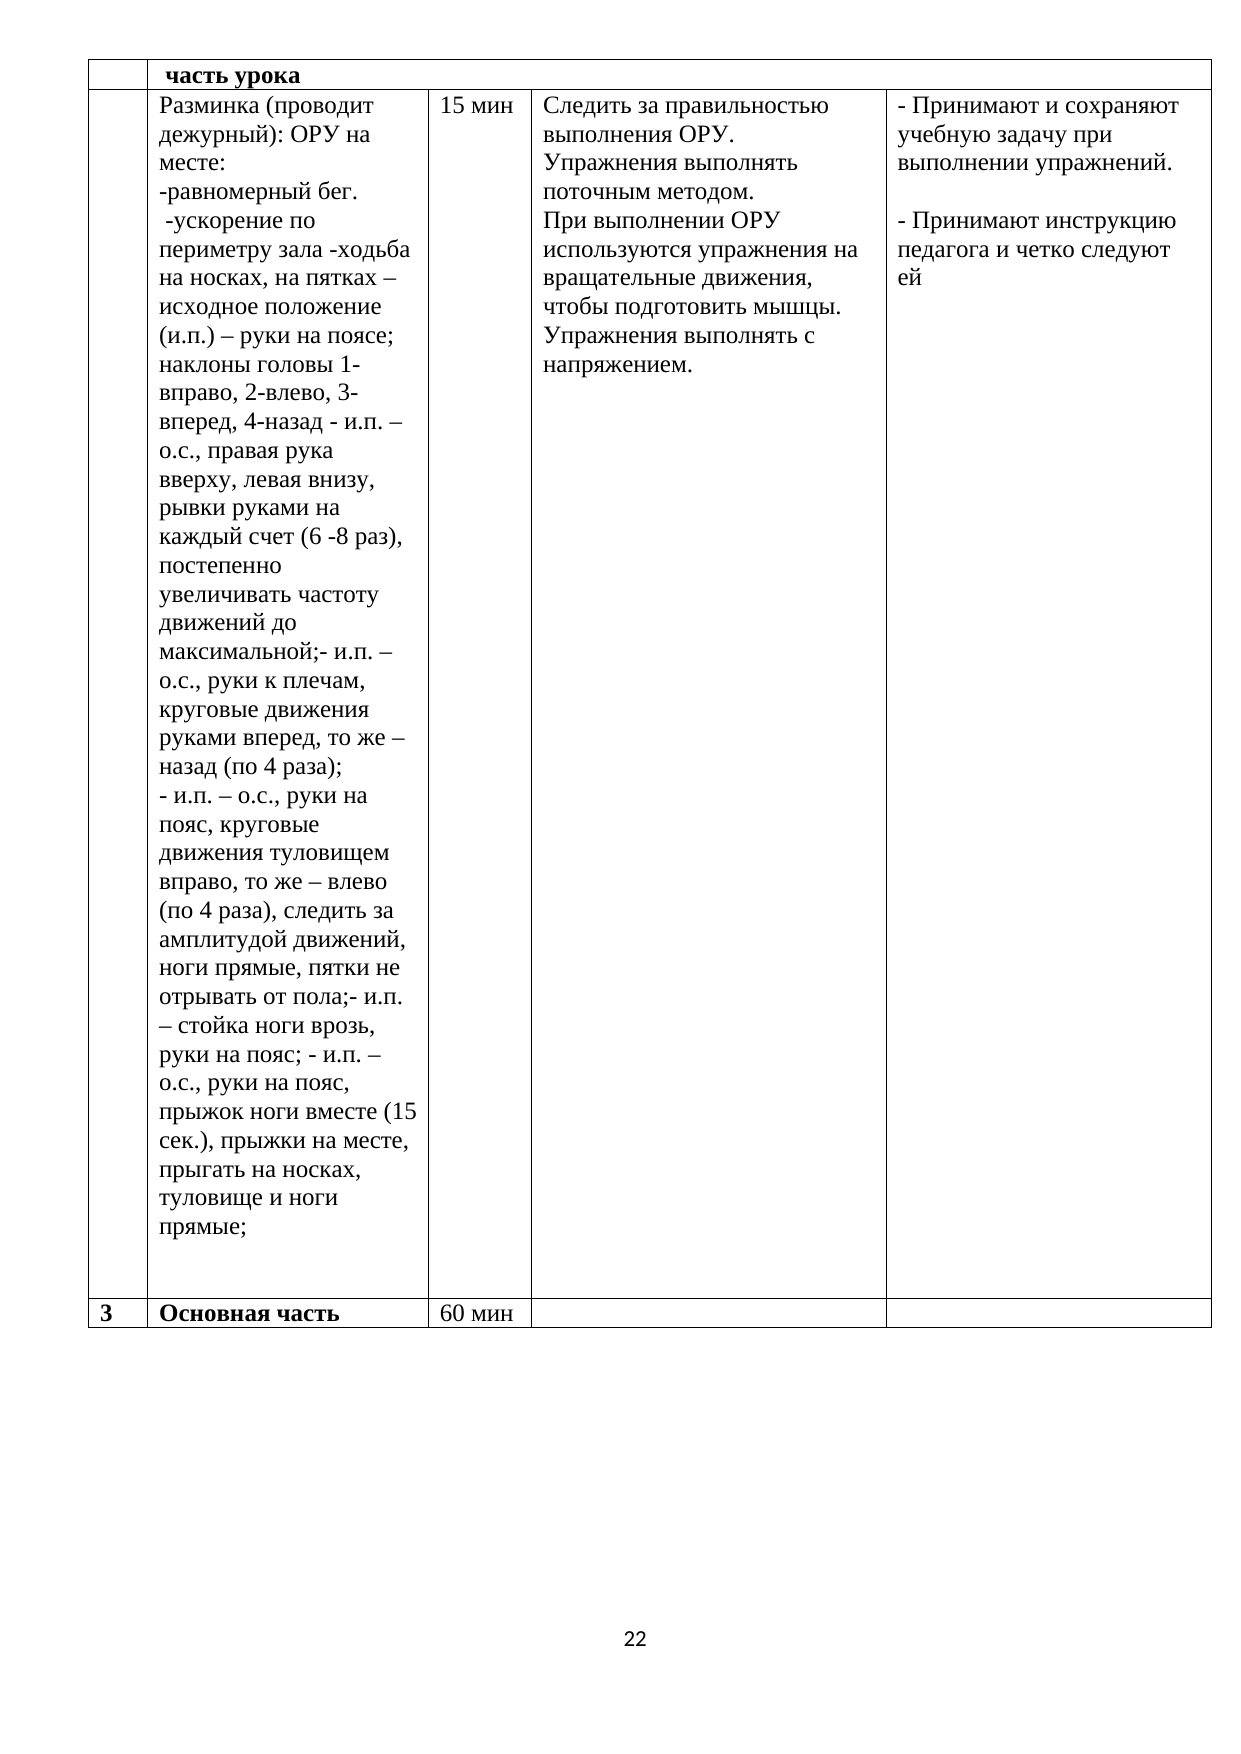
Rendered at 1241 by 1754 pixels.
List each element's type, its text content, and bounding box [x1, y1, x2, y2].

table_cell Основная часть [148, 1299, 428, 1327]
table_cell 60 мин [429, 1299, 531, 1327]
table_cell [89, 90, 147, 1297]
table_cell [148, 60, 1211, 89]
table_cell Разминка (проводит дежурный): ОРУ на месте: -равномерный бег. -ускорение по периметру зала -ходьба на носках, на пятках –исходное положение (и.п.) – руки на поясе; наклоны головы 1-вправо, 2-влево, 3-вперед, 4-назад - и.п. – о.с., правая рука вверху, левая внизу, рывки руками на каждый счет (6 -8 раз), постепенно увеличивать частоту движений до максимальной;- и.п. – о.с., руки к плечам, круговые движения руками вперед, то же – назад (по 4 раза); - и.п. – о.с., руки на пояс, круговые движения туловищем вправо, то же – влево (по 4 раза), следить за амплитудой движений, ноги прямые, пятки не отрывать от пола;- и.п. – стойка ноги врозь, руки на пояс; - и.п. – о.с., руки на пояс, прыжок ноги вместе (15 сек.), прыжки на месте, прыгать на носках, туловище и ноги прямые; [148, 90, 428, 1297]
table_cell 2 [89, 60, 147, 89]
table_cell 3 [89, 1299, 147, 1327]
table_cell Следить за правильностью выполнения ОРУ. Упражнения выполнять поточным методом. При выполнении ОРУ используются упражнения на вращательные движения, чтобы подготовить мышцы. Упражнения выполнять с напряжением. [532, 90, 886, 1297]
table_cell [532, 1299, 886, 1327]
table_cell [887, 1299, 1211, 1327]
table_cell - Принимают и сохраняют учебную задачу при выполнении упражнений. - Принимают инструкцию педагога и четко следуют ей [887, 90, 1211, 1297]
table_cell 15 мин [429, 90, 531, 1297]
